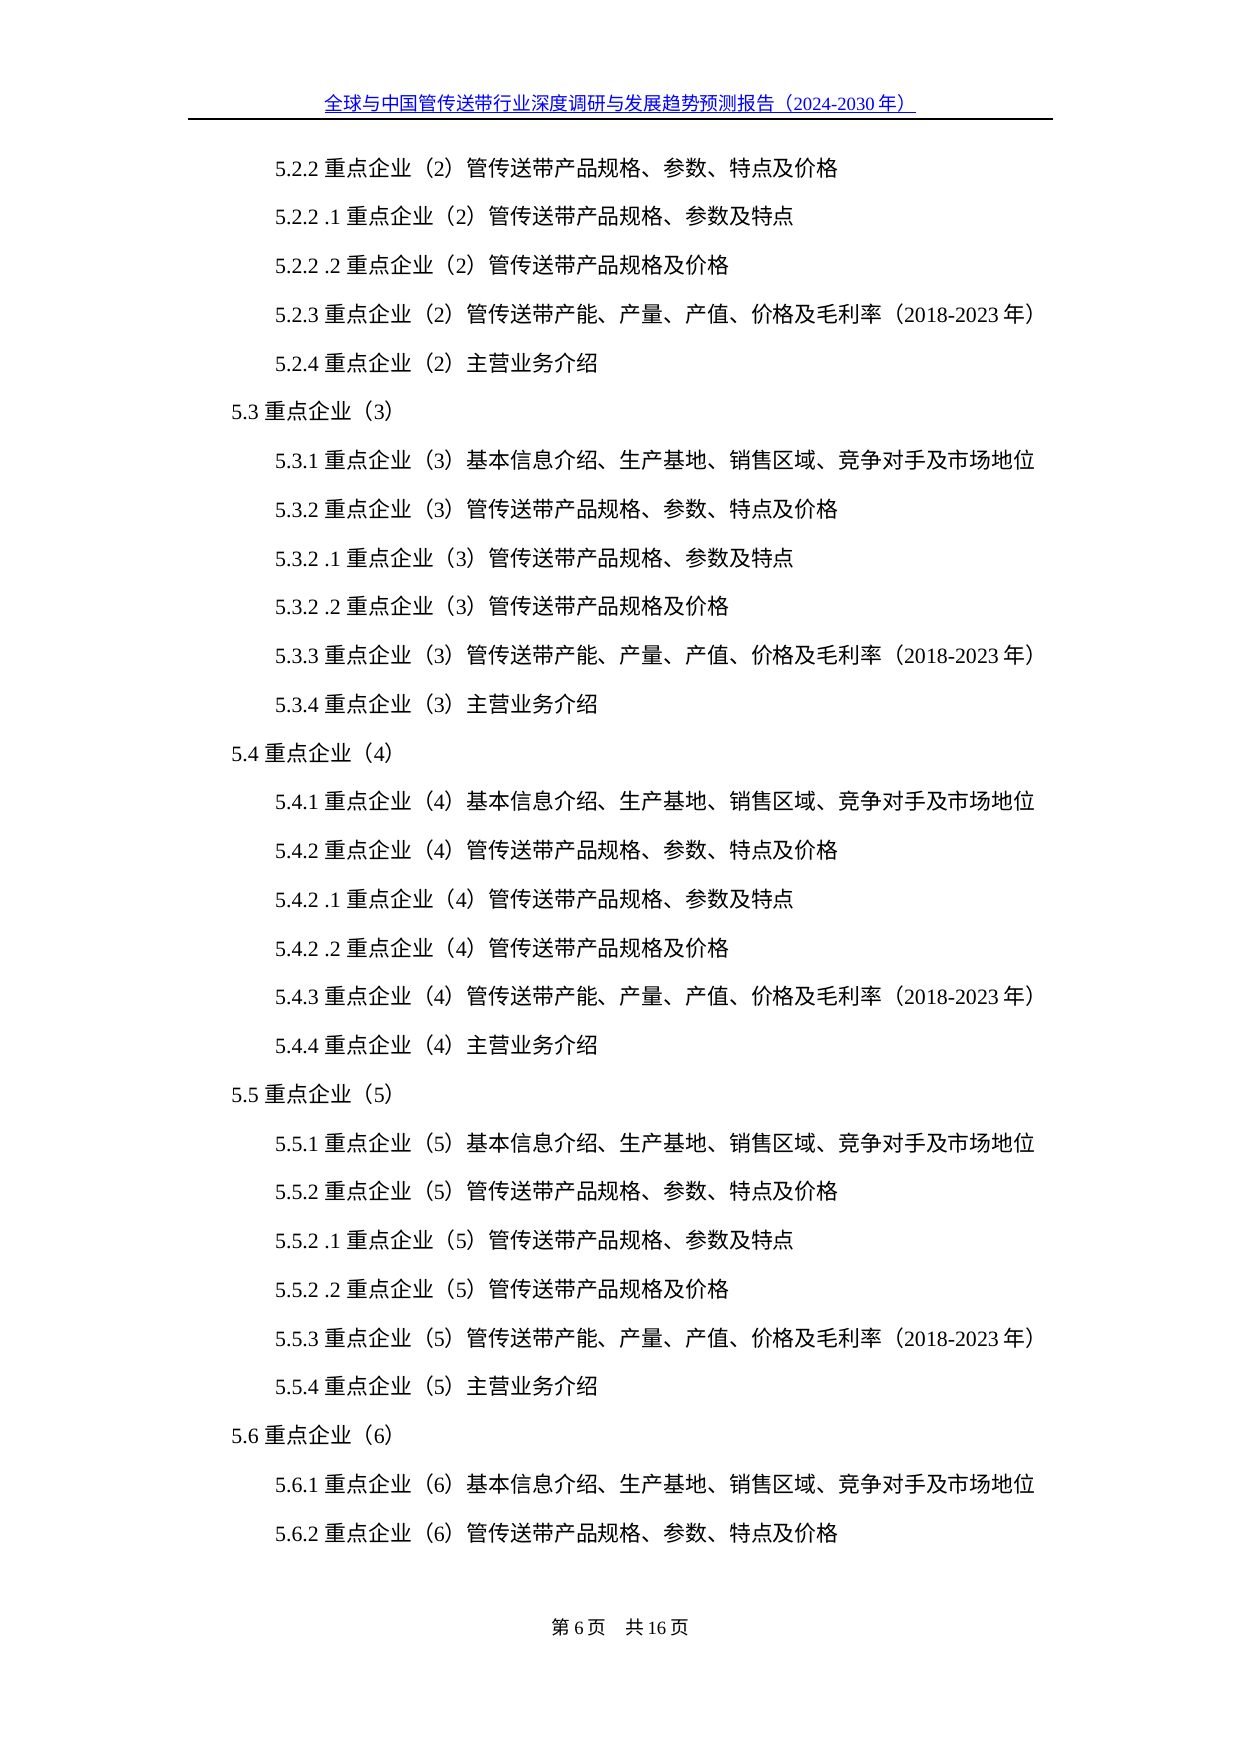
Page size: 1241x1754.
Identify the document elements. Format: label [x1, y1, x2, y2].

text [187, 150, 1053, 1548]
